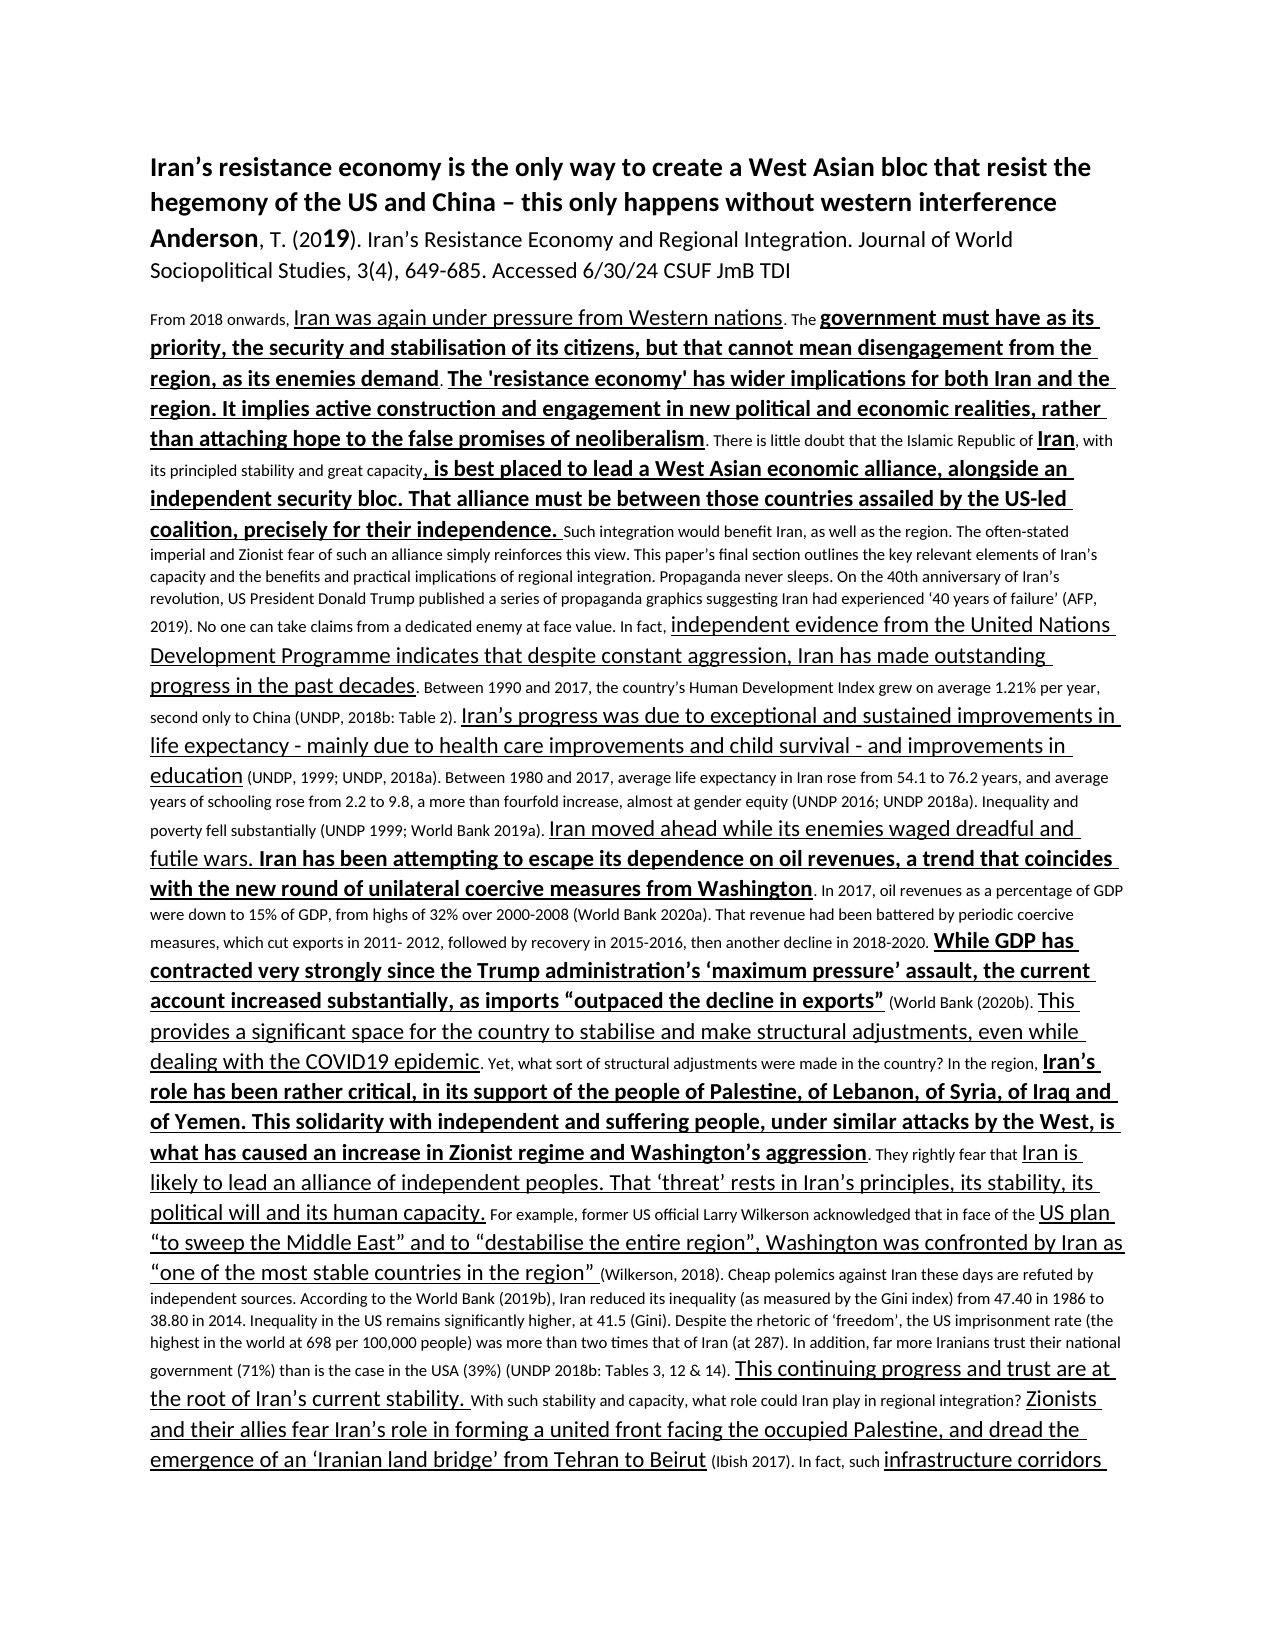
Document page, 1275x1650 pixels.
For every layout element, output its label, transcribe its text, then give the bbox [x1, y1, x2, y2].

text Anderson, T. (2019). Iran’s Resistance Economy and Regional Integration. Journal of World Sociopolitical Studies, 3(4), 649-685. Accessed 6/30/24 CSUF JmB TDI [150, 221, 1125, 284]
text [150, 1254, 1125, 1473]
subtitle Iran’s resistance economy is the only way to create a West Asian bloc that resist the hegemony of the US and China – this only happens without western interference [150, 150, 1125, 219]
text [150, 303, 1125, 1252]
